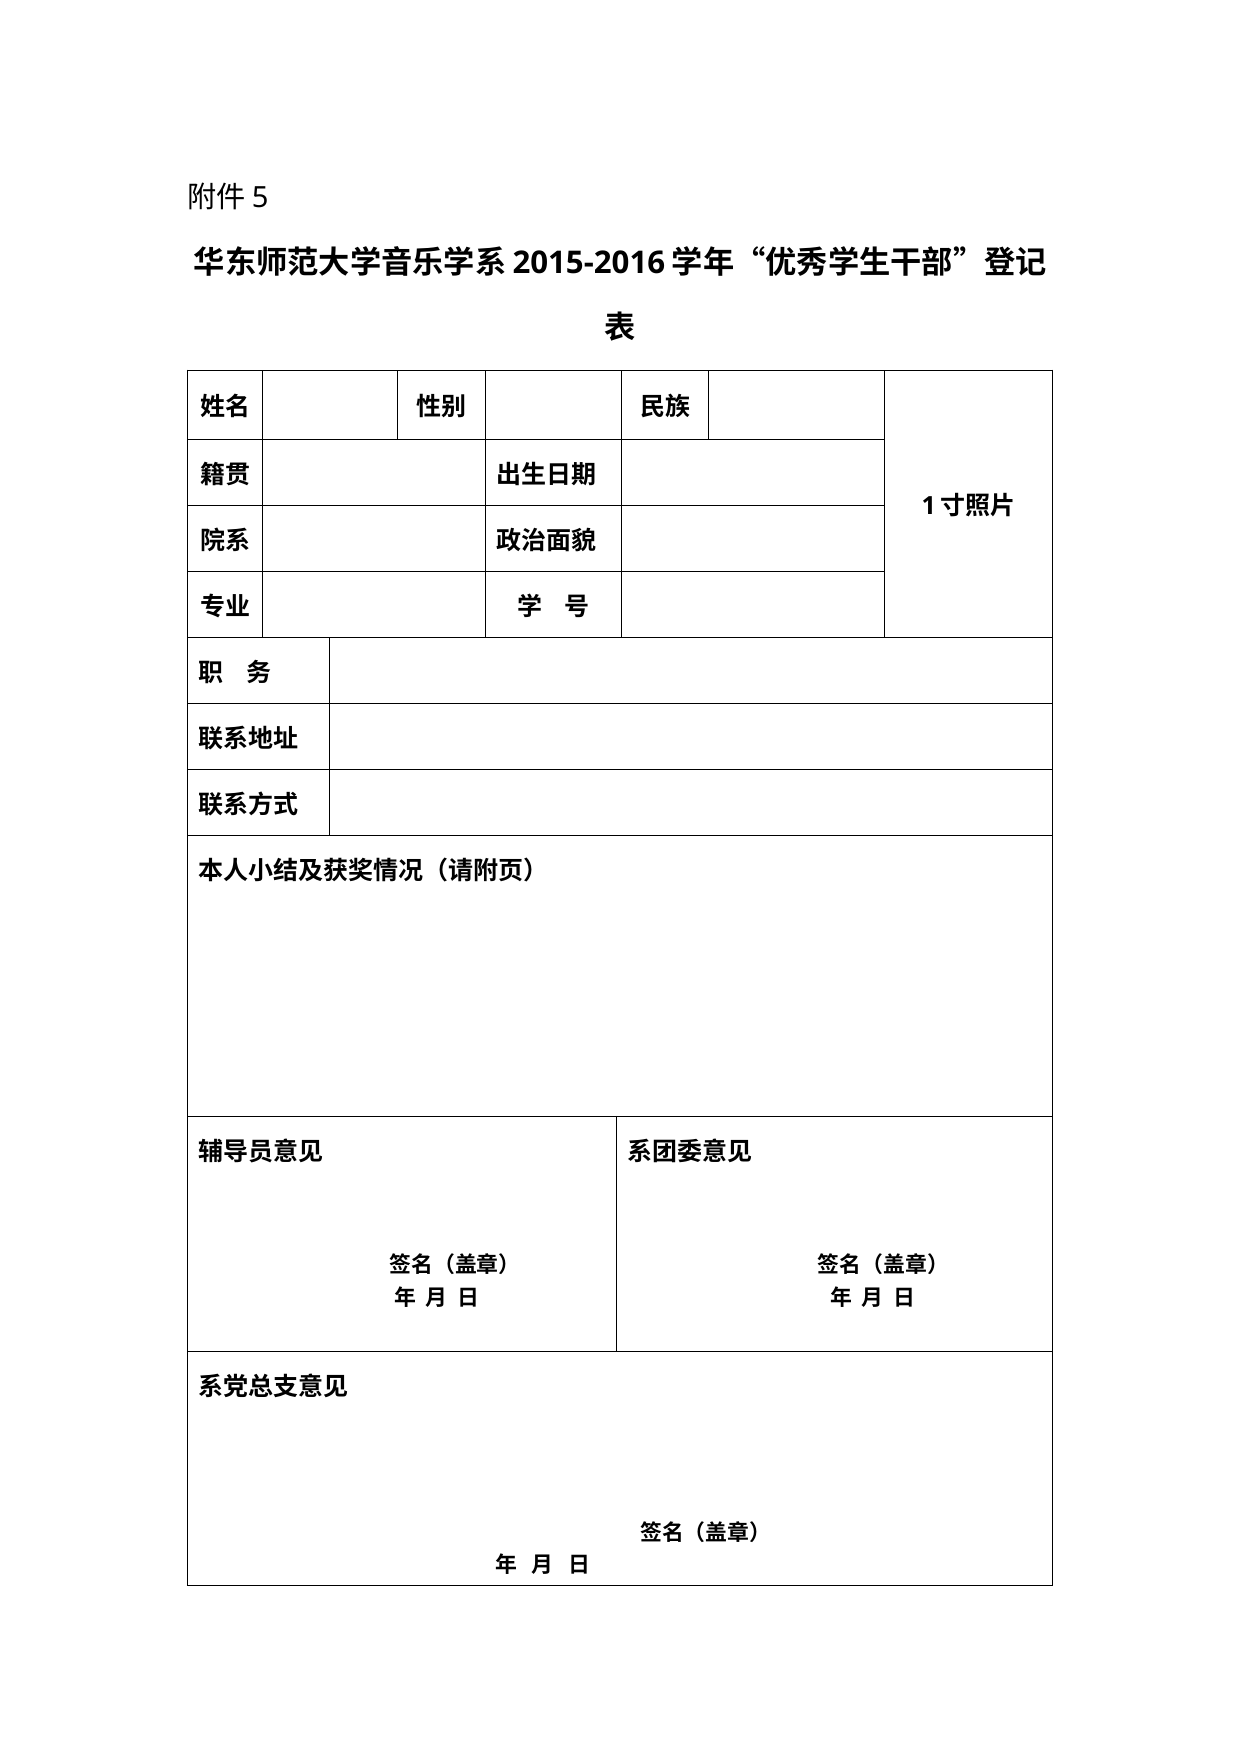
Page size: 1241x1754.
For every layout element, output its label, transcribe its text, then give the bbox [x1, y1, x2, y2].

table_cell 专业 [188, 572, 262, 637]
table_cell 政治面貌 [486, 506, 621, 571]
table_cell [330, 770, 1052, 835]
table_header [709, 371, 884, 439]
table_cell [263, 572, 485, 637]
table_cell [263, 506, 485, 571]
text 华东师范大学音乐学系2015-2016学年“优秀学生干部”登记表 [187, 227, 1053, 357]
table_header 1寸照片 [885, 371, 1052, 637]
table_cell 籍贯 [188, 440, 262, 505]
table_header 性别 [398, 371, 485, 439]
table_cell 学 号 [486, 572, 621, 637]
table_header 民族 [622, 371, 708, 439]
table_header [486, 371, 621, 439]
table_cell [330, 704, 1052, 769]
table_cell 系党总支意见 签名（盖章） 年 月 日 [188, 1352, 1052, 1585]
table_cell [622, 572, 884, 637]
table_cell 系团委意见 签名（盖章） 年 月 日 [617, 1117, 1052, 1351]
table_cell [622, 506, 884, 571]
text 附件5 [187, 162, 1053, 227]
table_cell 本人小结及获奖情况（请附页） [188, 836, 1052, 1116]
table_header 姓名 [188, 371, 262, 439]
table_cell [263, 440, 485, 505]
table_cell [622, 440, 884, 505]
table_cell 院系 [188, 506, 262, 571]
table_cell 出生日期 [486, 440, 621, 505]
table_cell 辅导员意见 签名（盖章） 年 月 日 [188, 1117, 616, 1351]
table_cell 联系地址 [188, 704, 329, 769]
table_cell 职 务 [188, 638, 329, 703]
table_header [263, 371, 397, 439]
table_cell [330, 638, 1052, 703]
table_cell 联系方式 [188, 770, 329, 835]
